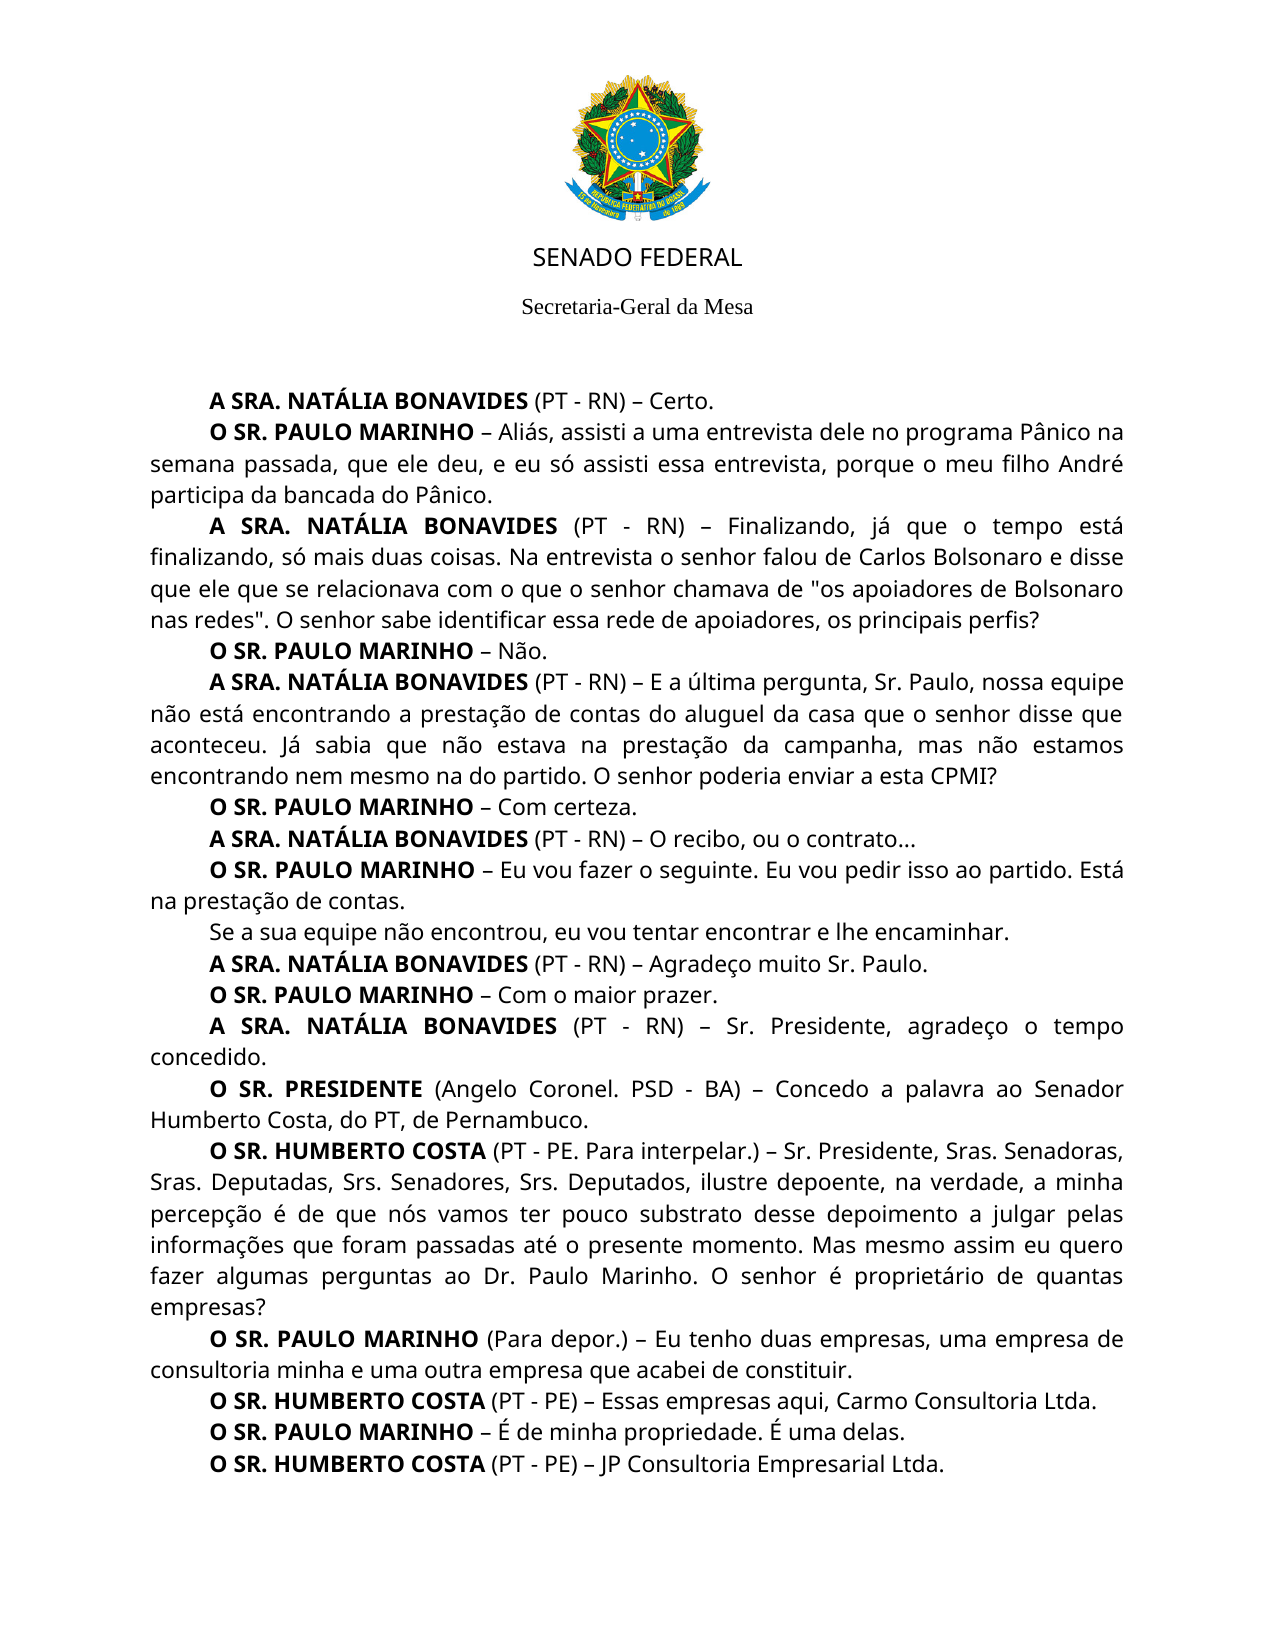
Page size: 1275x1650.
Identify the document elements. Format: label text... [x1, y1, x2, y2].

text O SR. PAULO MARINHO – É de minha propriedade. É uma delas. [150, 1416, 1125, 1447]
text O SR. PAULO MARINHO – Eu vou fazer o seguinte. Eu vou pedir isso ao partido. Está na prestação de contas. [150, 854, 1125, 916]
text O SR. PAULO MARINHO – Com certeza. [150, 791, 1125, 822]
text A SRA. NATÁLIA BONAVIDES (PT - RN) – Agradeço muito Sr. Paulo. [150, 947, 1125, 979]
picture [564, 75, 711, 221]
text A SRA. NATÁLIA BONAVIDES (PT - RN) – Sr. Presidente, agradeço o tempo concedido. [150, 1010, 1125, 1072]
text O SR. PAULO MARINHO (Para depor.) – Eu tenho duas empresas, uma empresa de consultoria minha e uma outra empresa que acabei de constituir. [150, 1322, 1125, 1385]
text A SRA. NATÁLIA BONAVIDES (PT - RN) – Certo. [150, 385, 1125, 416]
text O SR. PAULO MARINHO – Não. [150, 635, 1125, 666]
text A SRA. NATÁLIA BONAVIDES (PT - RN) – Finalizando, já que o tempo está finalizando, só mais duas coisas. Na entrevista o senhor falou de Carlos Bolsonaro e disse que ele que se relacionava com o que o senhor chamava de "os apoiadores de Bolsonaro nas redes". O senhor sabe identificar essa rede de apoiadores, os principais perfis? [150, 510, 1125, 635]
text O SR. PRESIDENTE (Angelo Coronel. PSD - BA) – Concedo a palavra ao Senador Humberto Costa, do PT, de Pernambuco. [150, 1072, 1125, 1135]
text A SRA. NATÁLIA BONAVIDES (PT - RN) – O recibo, ou o contrato... [150, 822, 1125, 854]
text O SR. HUMBERTO COSTA (PT - PE) – Essas empresas aqui, Carmo Consultoria Ltda. [150, 1385, 1125, 1416]
text O SR. HUMBERTO COSTA (PT - PE. Para interpelar.) – Sr. Presidente, Sras. Senadoras, Sras. Deputadas, Srs. Senadores, Srs. Deputados, ilustre depoente, na verdade, a minha percepção é de que nós vamos ter pouco substrato desse depoimento a julgar pelas informações que foram passadas até o presente momento. Mas mesmo assim eu quero fazer algumas perguntas ao Dr. Paulo Marinho. O senhor é proprietário de quantas empresas? [150, 1135, 1125, 1322]
text O SR. HUMBERTO COSTA (PT - PE) – JP Consultoria Empresarial Ltda. [150, 1447, 1125, 1479]
text O SR. PAULO MARINHO – Aliás, assisti a uma entrevista dele no programa Pânico na semana passada, que ele deu, e eu só assisti essa entrevista, porque o meu filho André participa da bancada do Pânico. [150, 416, 1125, 510]
text Se a sua equipe não encontrou, eu vou tentar encontrar e lhe encaminhar. [150, 916, 1125, 947]
text O SR. PAULO MARINHO – Com o maior prazer. [150, 979, 1125, 1010]
text A SRA. NATÁLIA BONAVIDES (PT - RN) – E a última pergunta, Sr. Paulo, nossa equipe não está encontrando a prestação de contas do aluguel da casa que o senhor disse que aconteceu. Já sabia que não estava na prestação da campanha, mas não estamos encontrando nem mesmo na do partido. O senhor poderia enviar a esta CPMI? [150, 666, 1125, 791]
